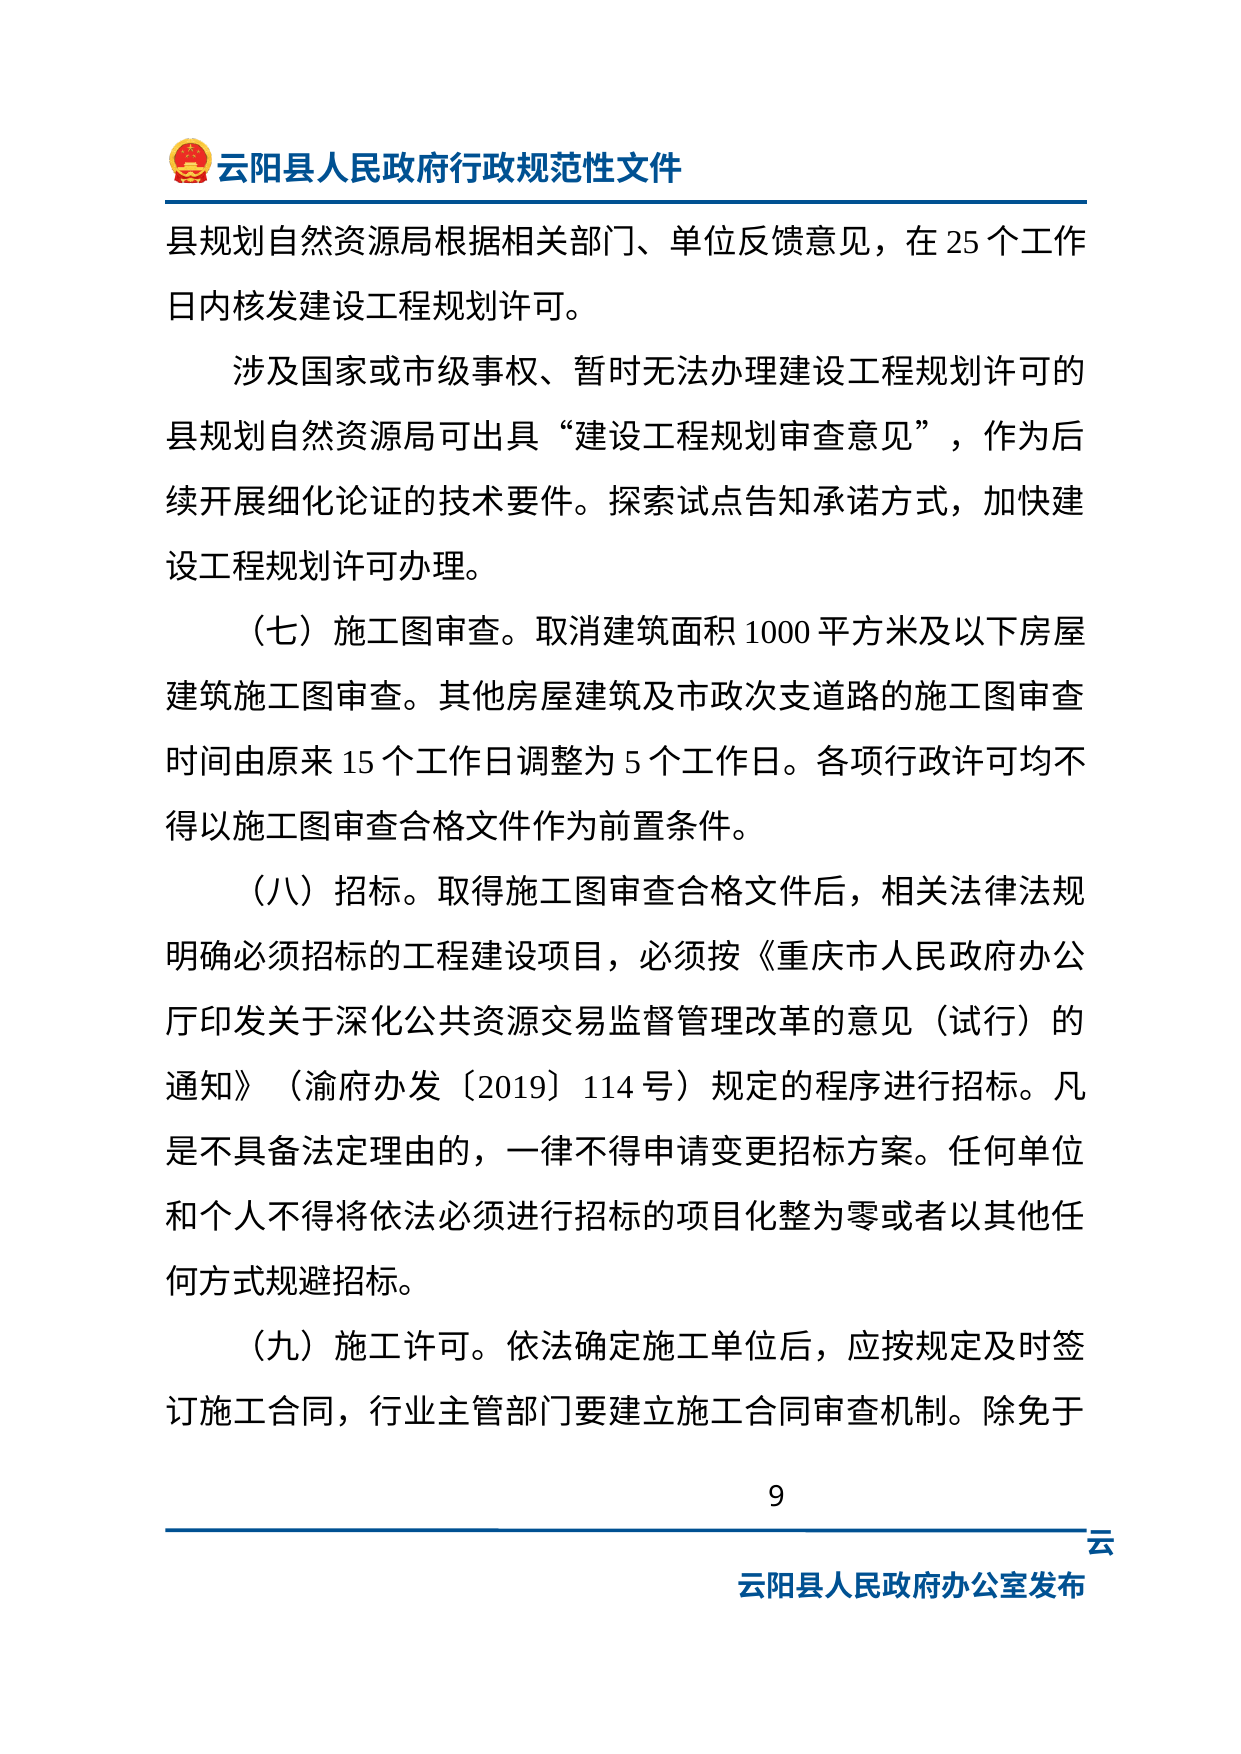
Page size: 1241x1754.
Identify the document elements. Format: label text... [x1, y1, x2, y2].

text （八）招标。取得施工图审查合格文件后，相关法律法规明确必须招标的工程建设项目，必须按《重庆市人民政府办公厅印发关于深化公共资源交易监督管理改革的意见（试行）的通知》（渝府办发〔2019〕114号）规定的程序进行招标。凡是不具备法定理由的，一律不得申请变更招标方案。任何单位和个人不得将依法必须进行招标的项目化整为零或者以其他任何方式规避招标。 [165, 856, 1087, 1311]
text 涉及国家或市级事权、暂时无法办理建设工程规划许可的，县规划自然资源局可出具“建设工程规划审查意见”，作为后续开展细化论证的技术要件。探索试点告知承诺方式，加快建设工程规划许可办理。 [165, 336, 1087, 596]
text （七）施工图审查。取消建筑面积1000平方米及以下房屋建筑施工图审查。其他房屋建筑及市政次支道路的施工图审查时间由原来15个工作日调整为5个工作日。各项行政许可均不得以施工图审查合格文件作为前置条件。 [165, 596, 1087, 856]
text （九）施工许可。依法确定施工单位后，应按规定及时签订施工合同，行业主管部门要建立施工合同审查机制。除免于办理施工许可的项目外，建设单位应及时申请施工许可。县住房城乡建委、县交通局等部门应在13个工作日内作出施工许可决定。 [165, 1311, 1087, 1441]
picture [165, 136, 216, 187]
